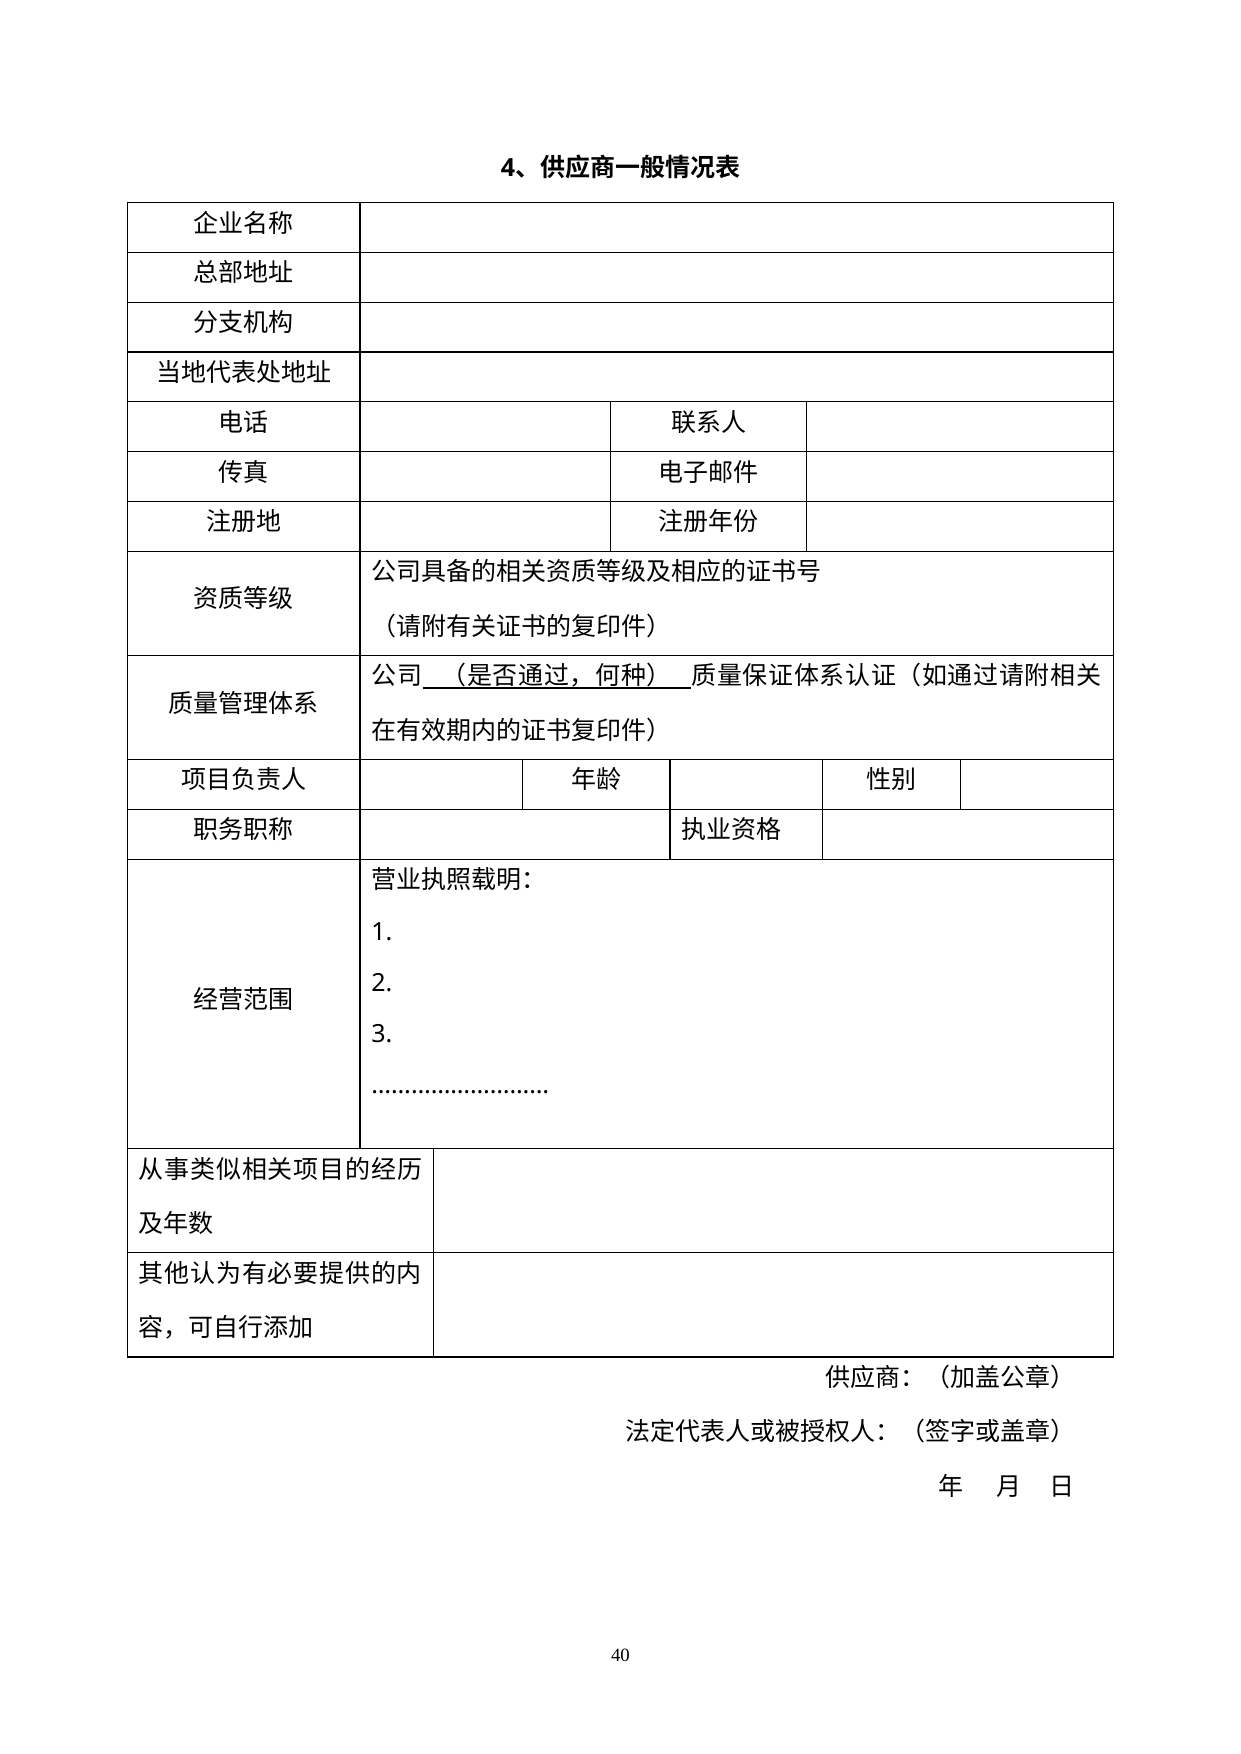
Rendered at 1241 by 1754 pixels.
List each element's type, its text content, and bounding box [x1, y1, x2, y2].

table_cell 注册年份 [611, 502, 806, 551]
table_cell 年龄 [523, 760, 669, 809]
table_cell [361, 452, 610, 501]
table_cell [807, 452, 1113, 501]
table_cell [361, 402, 610, 451]
table_cell [807, 402, 1113, 451]
table_cell 资质等级 [128, 552, 359, 655]
table_cell 联系人 [611, 402, 806, 451]
table_cell 性别 [823, 760, 960, 809]
table_cell 营业执照载明： 1. 2. 3. ……………………… [361, 860, 1113, 1148]
table_cell [823, 810, 1113, 858]
table_cell 公司具备的相关资质等级及相应的证书号 （请附有关证书的复印件） [361, 552, 1113, 655]
table_cell 职务职称 [128, 810, 359, 858]
table_cell [671, 760, 822, 809]
text 年 月 日 [165, 1466, 1075, 1502]
table_cell [961, 760, 1113, 809]
table_cell 经营范围 [128, 860, 359, 1148]
table_header 企业名称 [128, 203, 359, 252]
table_cell 执业资格 [671, 810, 822, 858]
table_cell [434, 1253, 1113, 1356]
table_cell 其他认为有必要提供的内容，可自行添加 [128, 1253, 433, 1356]
table_cell [807, 502, 1113, 551]
table_cell 从事类似相关项目的经历及年数 [128, 1149, 433, 1252]
table_cell 电话 [128, 402, 359, 451]
table_cell [361, 253, 1113, 302]
table_cell 项目负责人 [128, 760, 359, 809]
table_cell 质量管理体系 [128, 656, 359, 759]
table_cell [361, 810, 669, 858]
table_cell 传真 [128, 452, 359, 501]
table_cell 总部地址 [128, 253, 359, 302]
table_cell [361, 502, 610, 551]
table_cell 电子邮件 [611, 452, 806, 501]
table_header [361, 203, 1113, 252]
table_cell 当地代表处地址 [128, 353, 359, 401]
table_cell [361, 353, 1113, 401]
table_cell [361, 760, 522, 809]
text 供应商：（加盖公章） [165, 1358, 1075, 1394]
text 法定代表人或被授权人：（签字或盖章） [165, 1412, 1075, 1448]
table_cell [361, 303, 1113, 351]
table_cell 分支机构 [128, 303, 359, 351]
table_cell 公司 （是否通过，何种） 质量保证体系认证（如通过请附相关在有效期内的证书复印件） [361, 656, 1113, 759]
text 4、供应商一般情况表 [165, 148, 1075, 184]
table_cell [434, 1149, 1113, 1252]
table_cell 注册地 [128, 502, 359, 551]
